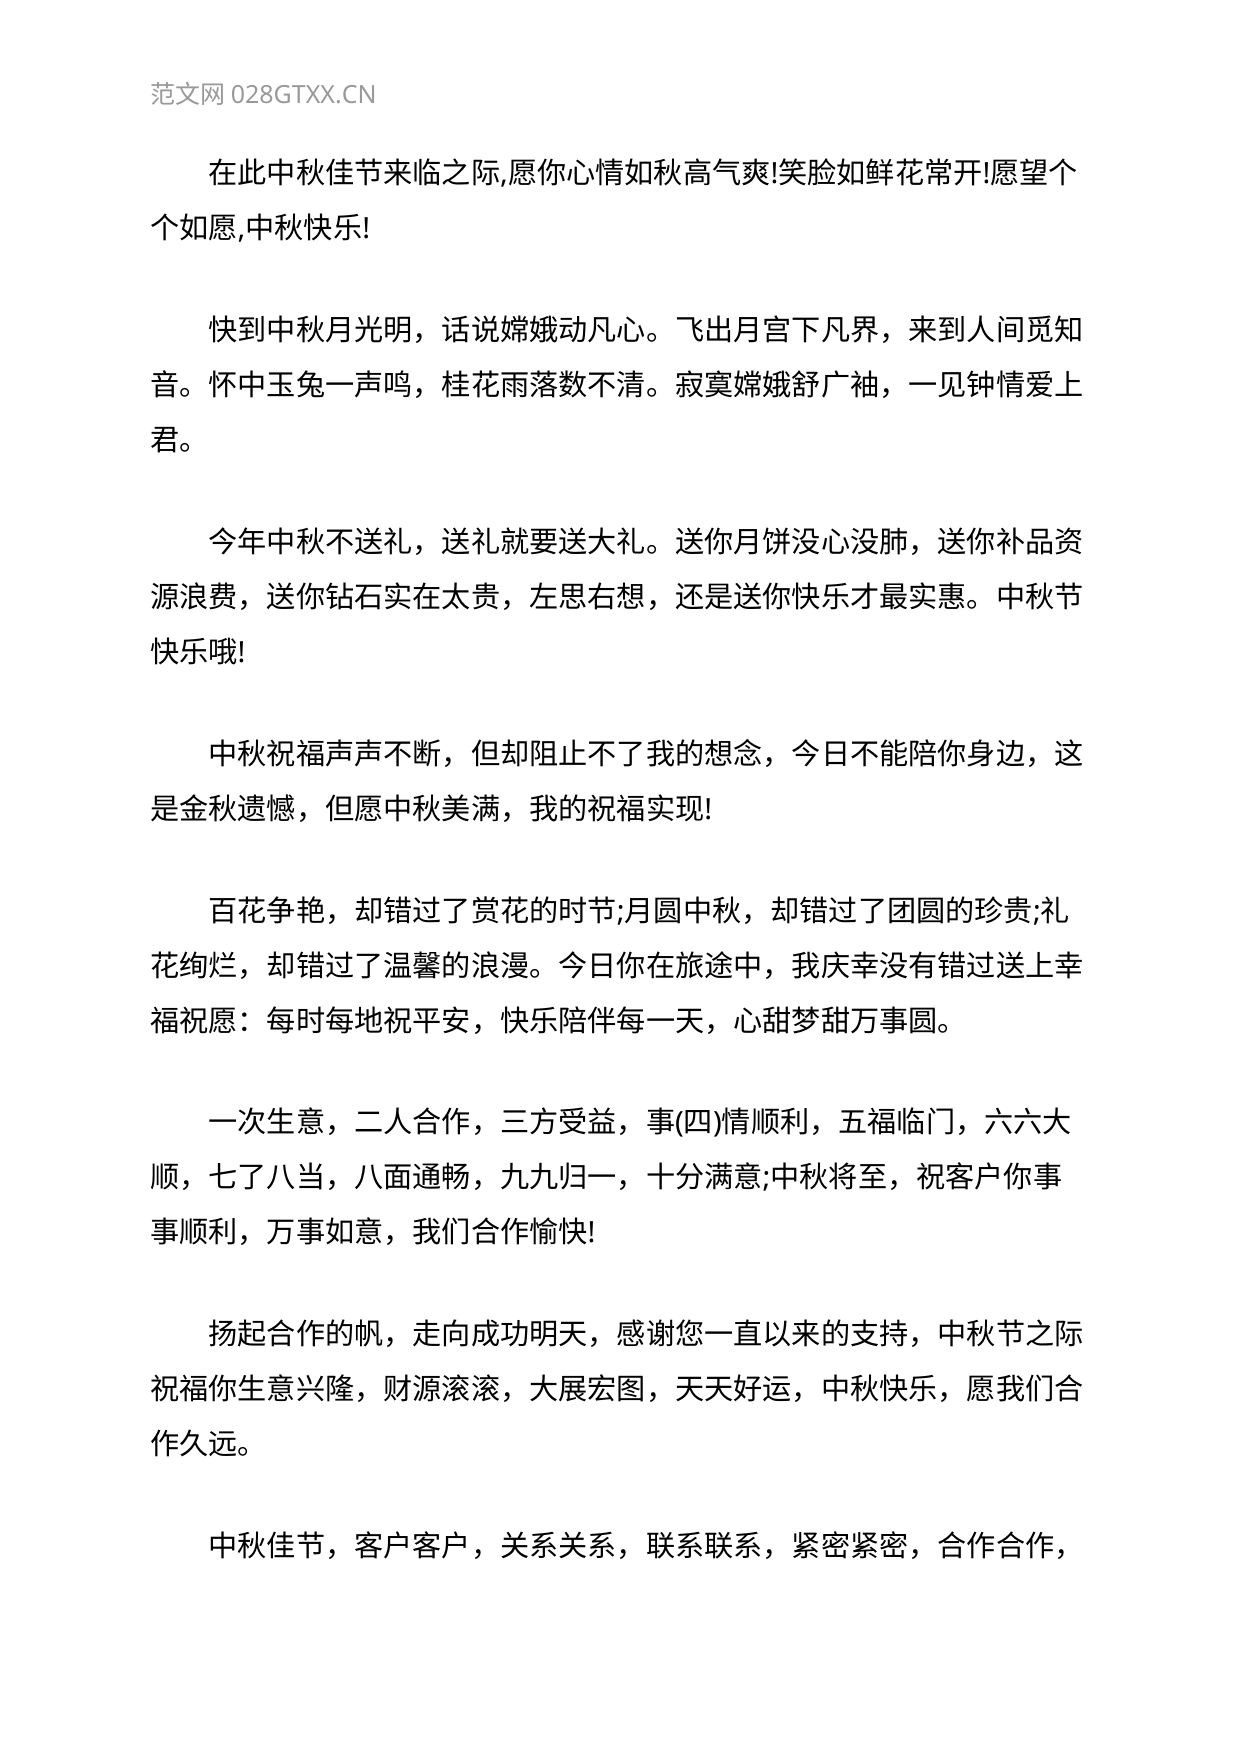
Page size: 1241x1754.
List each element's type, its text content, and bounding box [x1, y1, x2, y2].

text 扬起合作的帆，走向成功明天，感谢您一直以来的支持，中秋节之际祝福你生意兴隆，财源滚滚，大展宏图，天天好运，中秋快乐，愿我们合作久远。 [150, 1311, 1090, 1463]
text 在此中秋佳节来临之际,愿你心情如秋高气爽!笑脸如鲜花常开!愿望个个如愿,中秋快乐! [150, 150, 1090, 247]
text 百花争艳，却错过了赏花的时节;月圆中秋，却错过了团圆的珍贵;礼花绚烂，却错过了温馨的浪漫。今日你在旅途中，我庆幸没有错过送上幸福祝愿：每时每地祝平安，快乐陪伴每一天，心甜梦甜万事圆。 [150, 887, 1090, 1039]
text 快到中秋月光明，话说嫦娥动凡心。飞出月宫下凡界，来到人间觅知音。怀中玉兔一声鸣，桂花雨落数不清。寂寞嫦娥舒广袖，一见钟情爱上君。 [150, 307, 1090, 459]
text 一次生意，二人合作，三方受益，事(四)情顺利，五福临门，六六大顺，七了八当，八面通畅，九九归一，十分满意;中秋将至，祝客户你事事顺利，万事如意，我们合作愉快! [150, 1099, 1090, 1251]
text 中秋祝福声声不断，但却阻止不了我的想念，今日不能陪你身边，这是金秋遗憾，但愿中秋美满，我的祝福实现! [150, 730, 1090, 828]
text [150, 1522, 1090, 1565]
text 今年中秋不送礼，送礼就要送大礼。送你月饼没心没肺，送你补品资源浪费，送你钻石实在太贵，左思右想，还是送你快乐才最实惠。中秋节快乐哦! [150, 518, 1090, 671]
